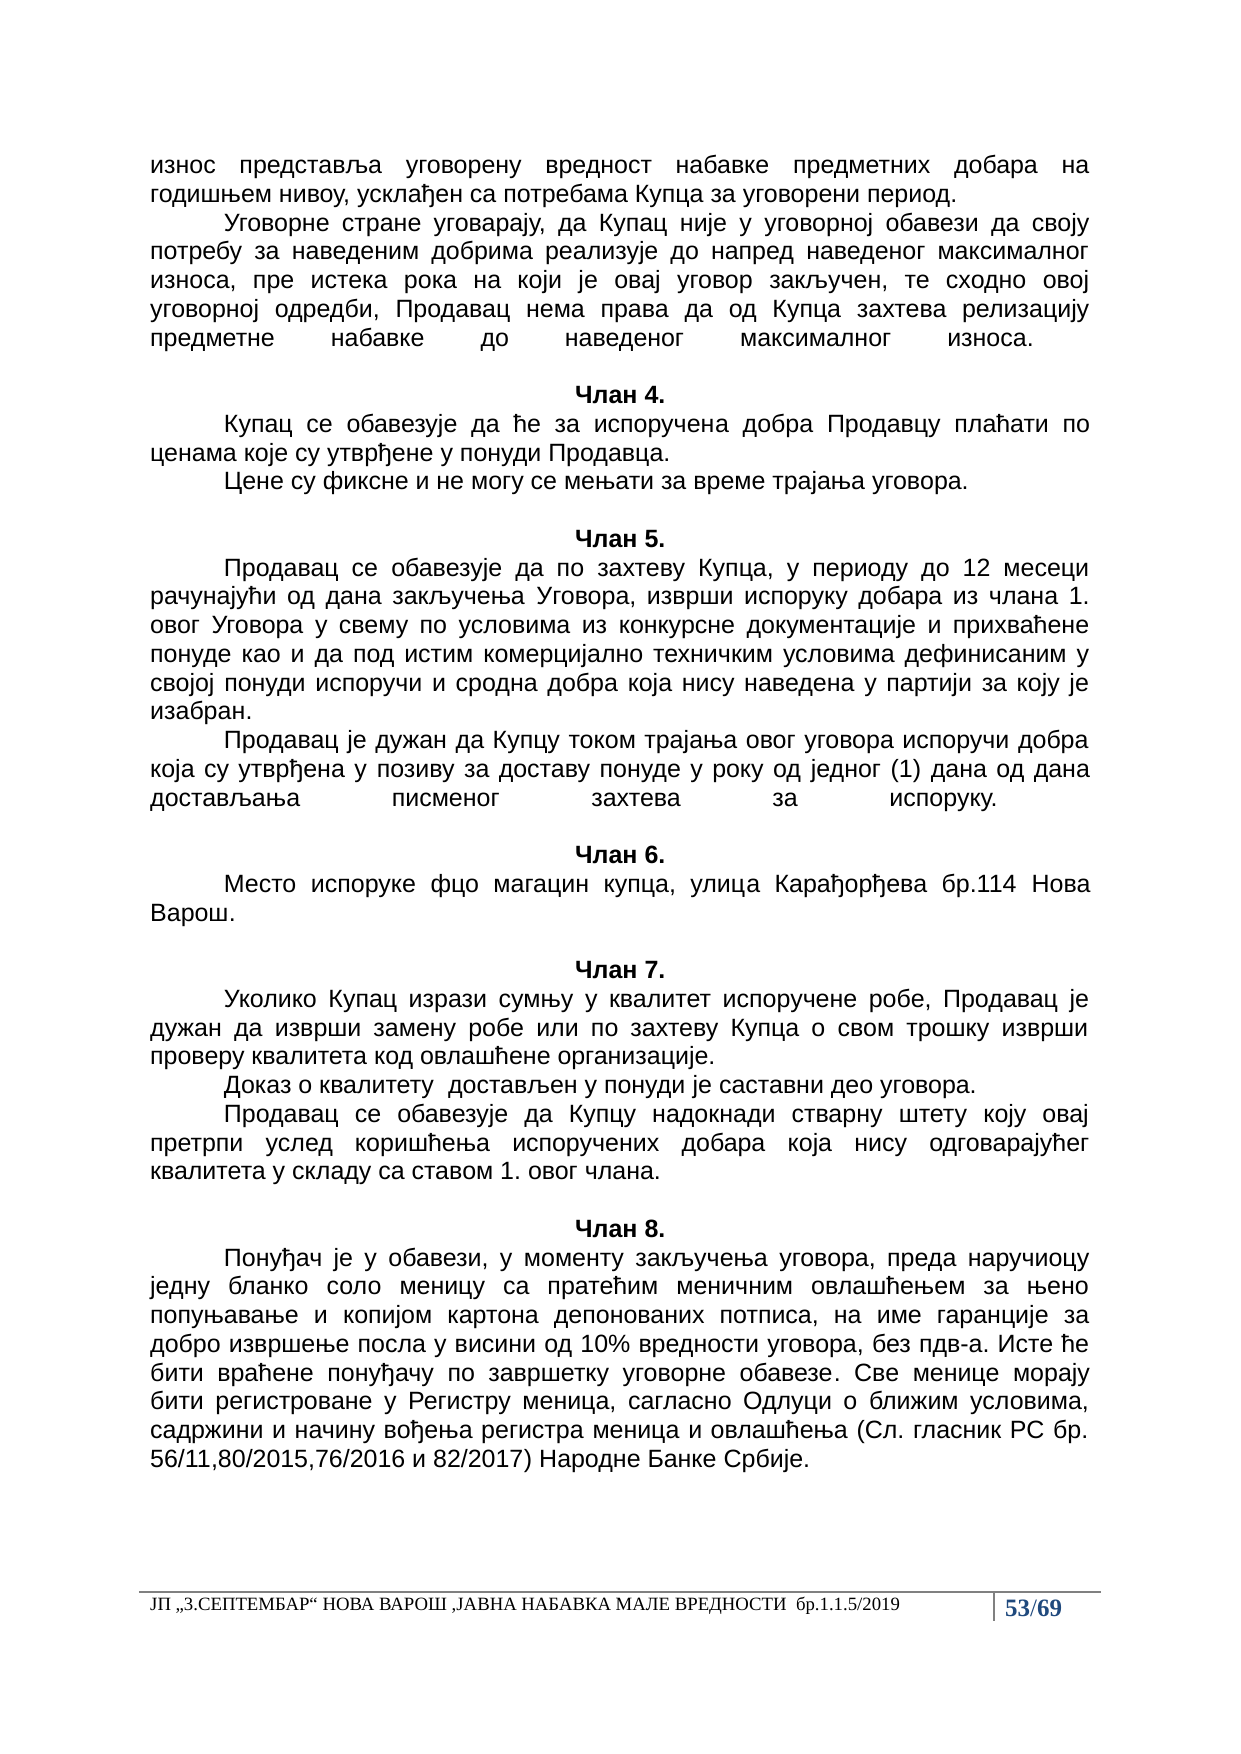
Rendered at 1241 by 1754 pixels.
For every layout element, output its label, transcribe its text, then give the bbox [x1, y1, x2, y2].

text Доказ о квалитету достављен у понуди је саставни део уговора. [150, 1070, 1090, 1099]
text Уколико Купац изрази сумњу у квалитет испоручене робе, Продавац је дужан да изврши замену робе или по захтеву Купца о свом трошку изврши проверу квалитета код овлашћене организације. [150, 984, 1090, 1070]
text Члан 5. [150, 524, 1090, 552]
text Продавац се обавезује да по захтеву Купца, у периоду до 12 месеци рачунајући од дана закључења Уговора, изврши испоруку добара из члана 1. овог Уговора у свему по условима из конкурсне документације и прихваћене понуде као и да под истим комерцијално техничким условима дефинисаним у својој понуди испоручи и сродна добра која нису наведена у партији за коју је изабран. [150, 552, 1090, 725]
text Уговорне стране уговарају, да Купац није у уговорној обавези да своју потребу за наведеним добрима реализује до напред наведеног максималног износа, пре истека рока на који је овај уговор закључен, те сходно овој уговорној одредби, Продавац нема права да од Купца захтева релизацију предметне набавке до наведеног максималног износа. [150, 207, 1090, 380]
text Продавац се обавезује да Купцу надокнади стварну штету коју овај претрпи услед коришћења испоручених добара која нису одговарајућег квалитета у складу са ставом 1. овог члана. [150, 1099, 1090, 1185]
text Цене су фиксне и не могу се мењати за време трајања уговора. [150, 466, 1090, 495]
text Место испоруке фцо магацин купца, улица Карађорђева бр.114 Нова Варош. [150, 869, 1090, 926]
text Члан 4. [150, 380, 1090, 409]
text Продавац је дужан да Купцу током трајања овог уговора испоручи добра која су утврђена у позиву за доставу понуде у року од једног (1) дана од дана достављања писменог захтева за испоруку. [150, 725, 1090, 840]
text Понуђач је у обавези, у моменту закључења уговора, преда наручиоцу једну бланко соло меницу са пратећим меничним овлашћењем за њено попуњавање и копијом картона депонованих потписа, на име гаранције за добро извршење посла у висини од 10% вредности уговора, без пдв-а. Исте ће бити враћене понуђачу по завршетку уговорне обавезе. Све менице морају бити регистроване у Регистру меница, сагласно Одлуци о ближим условима, садржини и начину вођења регистра меница и овлашћења (Сл. гласник РС бр. 56/11,80/2015,76/2016 и 82/2017) Народне Банке Србије. [150, 1242, 1090, 1472]
text Члан 8. [150, 1185, 1090, 1242]
text Члан 6. [150, 840, 1090, 869]
text Купац се обавезује да ће за испоручена добра Продавцу плаћати по ценама које су утврђене у понуди Продавца. [150, 409, 1090, 466]
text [150, 150, 1090, 207]
text Члан 7. [150, 955, 1090, 984]
